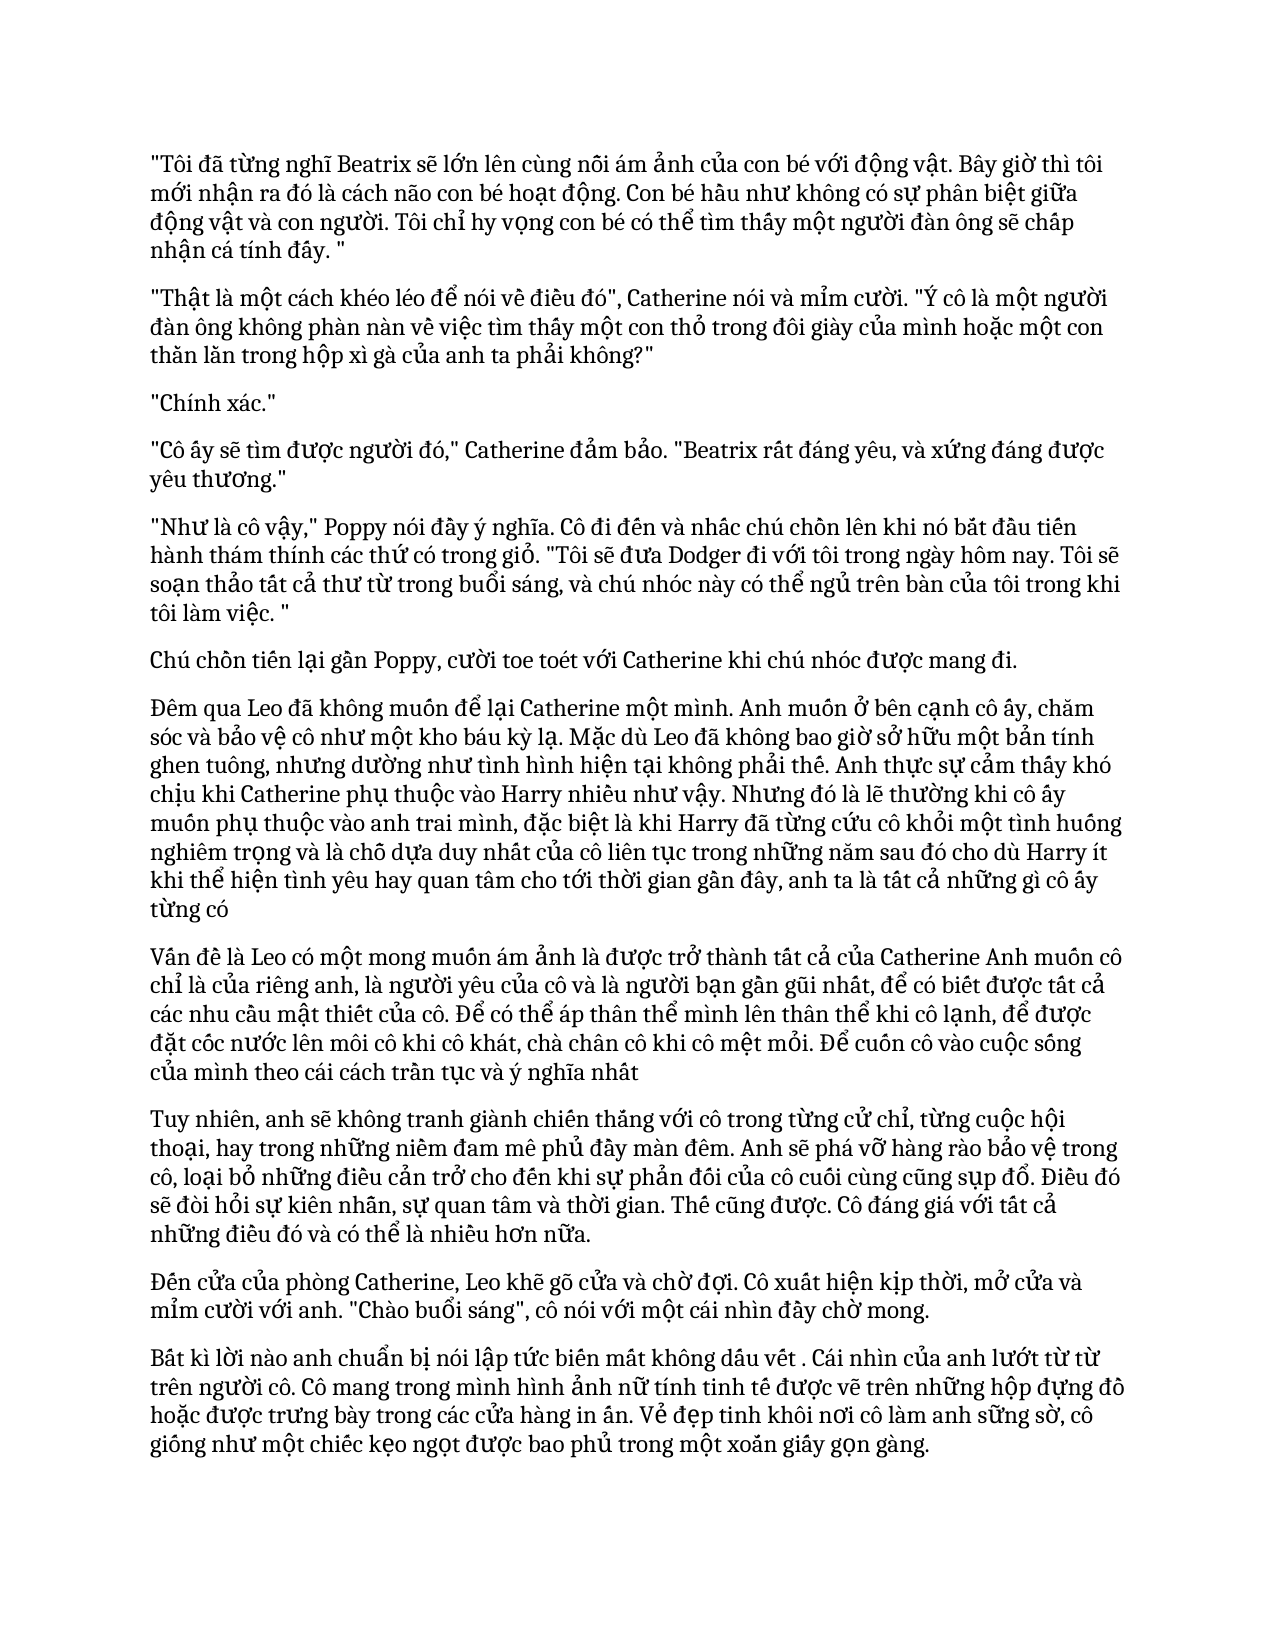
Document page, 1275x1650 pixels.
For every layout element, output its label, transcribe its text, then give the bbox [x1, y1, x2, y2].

text Tuy nhiên, anh sẽ không tranh giành chiến thắng với cô trong từng cử chỉ, từng cuộc hội thoại, hay trong những niềm đam mê phủ đầy màn đêm. Anh sẽ phá vỡ hàng rào bảo vệ trong cô, loại bỏ những điều cản trở cho đến khi sự phản đối của cô cuối cùng cũng sụp đổ. Điều đó sẽ đòi hỏi sự kiên nhẫn, sự quan tâm và thời gian. Thế cũng được. Cô đáng giá với tất cả những điều đó và có thể là nhiều hơn nữa. [150, 1105, 1125, 1249]
text "Như là cô vậy," Poppy nói đầy ý nghĩa. Cô đi đến và nhấc chú chồn lên khi nó bắt đầu tiến hành thám thính các thứ có trong giỏ. "Tôi sẽ đưa Dodger đi với tôi trong ngày hôm nay. Tôi sẽ soạn thảo tất cả thư từ trong buổi sáng, và chú nhóc này có thể ngủ trên bàn của tôi trong khi tôi làm việc. " [150, 512, 1125, 627]
text Đêm qua Leo đã không muốn để lại Catherine một mình. Anh muốn ở bên cạnh cô ấy, chăm sóc và bảo vệ cô như một kho báu kỳ lạ. Mặc dù Leo đã không bao giờ sở hữu một bản tính ghen tuông, nhưng dường như tình hình hiện tại không phải thế. Anh thực sự cảm thấy khó chịu khi Catherine phụ thuộc vào Harry nhiều như vậy. Nhưng đó là lẽ thường khi cô ấy muốn phụ thuộc vào anh trai mình, đặc biệt là khi Harry đã từng cứu cô khỏi một tình huống nghiêm trọng và là chỗ dựa duy nhất của cô liên tục trong những năm sau đó cho dù Harry ít khi thể hiện tình yêu hay quan tâm cho tới thời gian gần đây, anh ta là tất cả những gì cô ấy từng có [150, 694, 1125, 924]
text Vấn đề là Leo có một mong muốn ám ảnh là được trở thành tất cả của Catherine Anh muốn cô chỉ là của riêng anh, là người yêu của cô và là người bạn gần gũi nhất, để có biết được tất cả các nhu cầu mật thiết của cô. Để có thể áp thân thể mình lên thân thể khi cô lạnh, để được đặt cốc nước lên môi cô khi cô khát, chà chân cô khi cô mệt mỏi. Để cuốn cô vào cuộc sống của mình theo cái cách trần tục và ý nghĩa nhất [150, 942, 1125, 1086]
text "Thật là một cách khéo léo để nói về điều đó", Catherine nói và mỉm cười. "Ý cô là một người đàn ông không phàn nàn về việc tìm thấy một con thỏ trong đôi giày của mình hoặc một con thằn lằn trong hộp xì gà của anh ta phải không?" [150, 284, 1125, 370]
text "Chính xác." [150, 389, 1125, 417]
text "Cô ấy sẽ tìm được người đó," Catherine đảm bảo. "Beatrix rất đáng yêu, và xứng đáng được yêu thương." [150, 436, 1125, 494]
text "Tôi đã từng nghĩ Beatrix sẽ lớn lên cùng nỗi ám ảnh của con bé với động vật. Bây giờ thì tôi mới nhận ra đó là cách não con bé hoạt động. Con bé hầu như không có sự phân biệt giữa động vật và con người. Tôi chỉ hy vọng con bé có thể tìm thấy một người đàn ông sẽ chấp nhận cá tính đấy. " [150, 150, 1125, 265]
text Chú chồn tiến lại gần Poppy, cười toe toét với Catherine khi chú nhóc được mang đi. [150, 646, 1125, 675]
text Bất kì lời nào anh chuẩn bị nói lập tức biến mất không dấu vết . Cái nhìn của anh lướt từ từ trên người cô. Cô mang trong mình hình ảnh nữ tính tinh tế được vẽ trên những hộp đựng đồ hoặc được trưng bày trong các cửa hàng in ấn. Vẻ đẹp tinh khôi nơi cô làm anh sững sờ, cô giống như một chiếc kẹo ngọt được bao phủ trong một xoắn giấy gọn gàng. [150, 1344, 1125, 1459]
text Đến cửa của phòng Catherine, Leo khẽ gõ cửa và chờ đợi. Cô xuất hiện kịp thời, mở cửa và mỉm cười với anh. "Chào buổi sáng", cô nói với một cái nhìn đầy chờ mong. [150, 1267, 1125, 1325]
